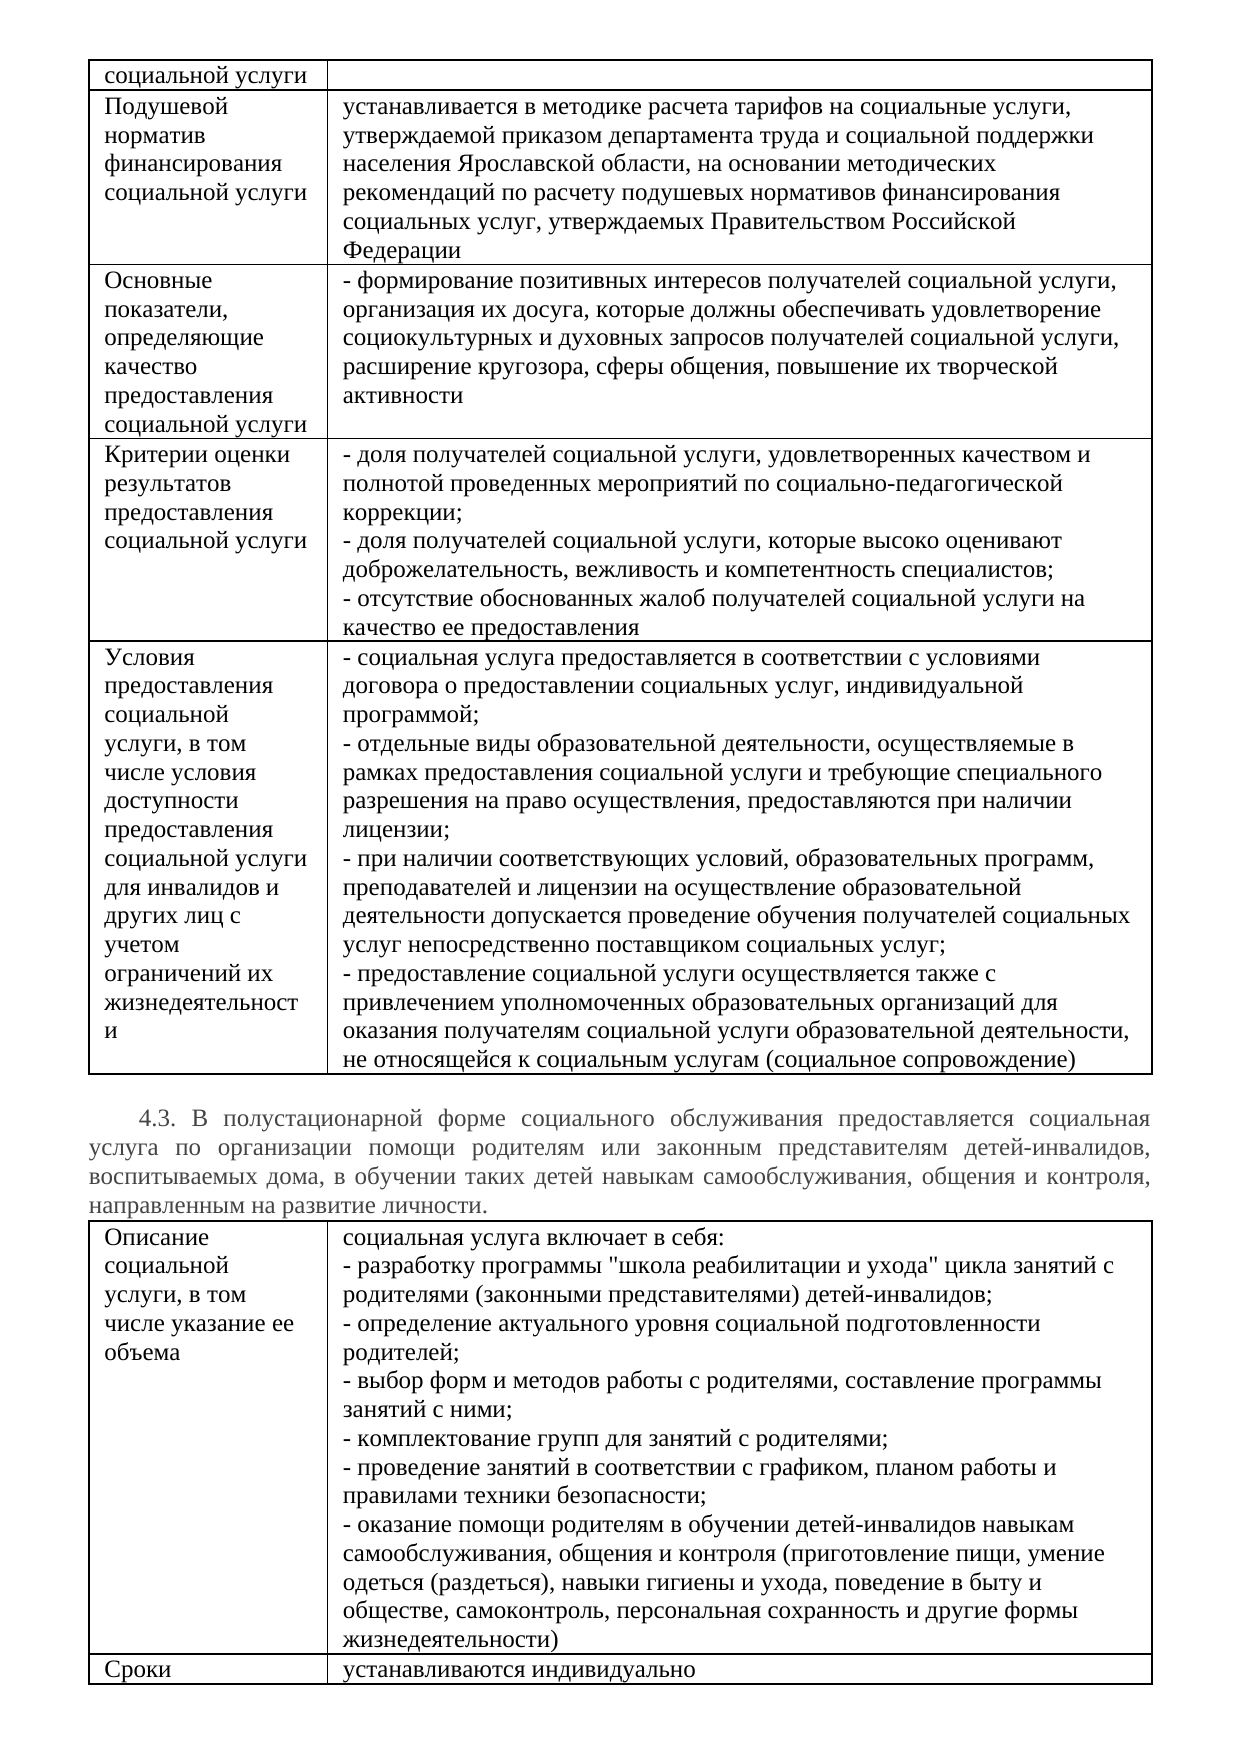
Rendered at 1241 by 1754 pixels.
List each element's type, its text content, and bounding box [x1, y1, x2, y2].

table_cell - формирование позитивных интересов получателей социальной услуги, организация их досуга, которые должны обеспечивать удовлетворение социокультурных и духовных запросов получателей социальной услуги, расширение кругозора, сферы общения, повышение их творческой активности [328, 265, 1151, 437]
table_cell - доля получателей социальной услуги, удовлетворенных качеством и полнотой проведенных мероприятий по социально-педагогической коррекции; - доля получателей социальной услуги, которые высоко оценивают доброжелательность, вежливость и компетентность специалистов; - отсутствие обоснованных жалоб получателей социальной услуги на качество ее предоставления [328, 439, 1151, 640]
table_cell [90, 1655, 327, 1683]
table_cell - социальная услуга предоставляется в соответствии с условиями договора о предоставлении социальных услуг, индивидуальной программой; - отдельные виды образовательной деятельности, осуществляемые в рамках предоставления социальной услуги и требующие специального разрешения на право осуществления, предоставляются при наличии лицензии; - при наличии соответствующих условий, образовательных программ, преподавателей и лицензии на осуществление образовательной деятельности допускается проведение обучения получателей социальных услуг непосредственно поставщиком социальных услуг; - предоставление социальной услуги осуществляется также с привлечением уполномоченных образовательных организаций для оказания получателям социальной услуги образовательной деятельности, не относящейся к социальным услугам (социальное сопровождение) [328, 642, 1151, 1073]
table_cell Основные показатели, определяющие качество предоставления социальной услуги [90, 265, 327, 437]
table_cell Критерии оценки результатов предоставления социальной услуги [90, 439, 327, 640]
table_cell Условия предоставления социальной услуги, в том числе условия доступности предоставления социальной услуги для инвалидов и других лиц с учетом ограничений их жизнедеятельности [90, 642, 327, 1073]
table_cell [328, 61, 1151, 89]
text 4.3. В полустационарной форме социального обслуживания предоставляется социальная услуга по организации помощи родителям или законным представителям детей-инвалидов, воспитываемых дома, в обучении таких детей навыкам самообслуживания, общения и контроля, направленным на развитие личности. [89, 1103, 1152, 1218]
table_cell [90, 61, 327, 89]
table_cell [328, 1655, 1151, 1683]
table_cell Подушевой норматив финансирования социальной услуги [90, 91, 327, 263]
table_cell Описание социальной услуги, в том числе указание ее объема [90, 1222, 327, 1653]
table_cell устанавливается в методике расчета тарифов на социальные услуги, утверждаемой приказом департамента труда и социальной поддержки населения Ярославской области, на основании методических рекомендаций по расчету подушевых нормативов финансирования социальных услуг, утверждаемых Правительством Российской Федерации [328, 91, 1151, 263]
table_cell социальная услуга включает в себя: - разработку программы "школа реабилитации и ухода" цикла занятий с родителями (законными представителями) детей-инвалидов; - определение актуального уровня социальной подготовленности родителей; - выбор форм и методов работы с родителями, составление программы занятий с ними; - комплектование групп для занятий с родителями; - проведение занятий в соответствии с графиком, планом работы и правилами техники безопасности; - оказание помощи родителям в обучении детей-инвалидов навыкам самообслуживания, общения и контроля (приготовление пищи, умение одеться (раздеться), навыки гигиены и ухода, поведение в быту и обществе, самоконтроль, персональная сохранность и другие формы жизнедеятельности) [328, 1222, 1151, 1653]
